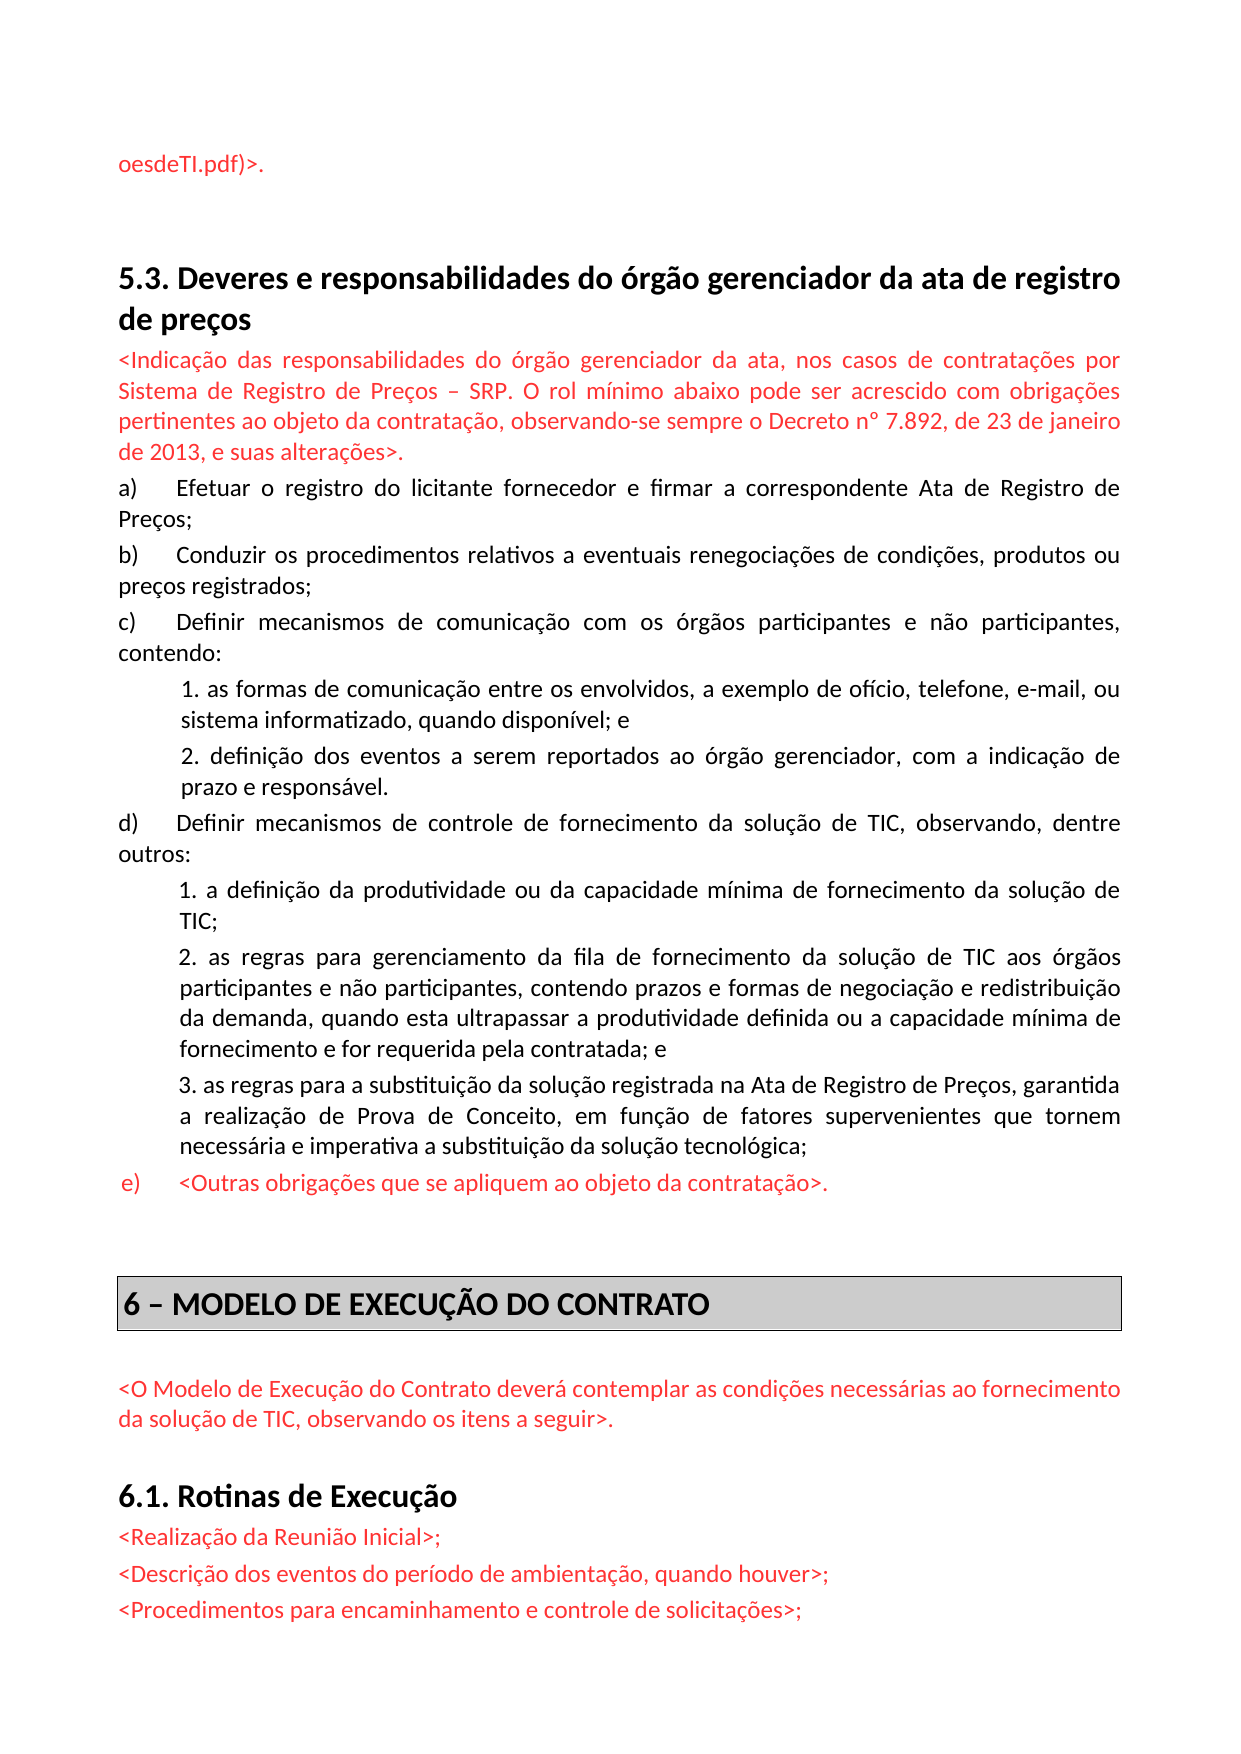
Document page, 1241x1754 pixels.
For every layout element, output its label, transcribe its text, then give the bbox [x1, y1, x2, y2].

text <Descrição dos eventos do período de ambientação, quando houver>; [118, 1558, 1122, 1588]
list Definir mecanismos de comunicação com os órgãos participantes e não participantes, contendo: [118, 606, 1122, 667]
list Efetuar o registro do licitante fornecedor e firmar a correspondente Ata de Registro de Preços; [118, 472, 1122, 533]
subtitle 6.1. Rotinas de Execução [118, 1474, 1122, 1515]
text 2. as regras para gerenciamento da fila de fornecimento da solução de TIC aos órgãos participantes e não participantes, contendo prazos e formas de negociação e redistribuição da demanda, quando esta ultrapassar a produtividade definida ou a capacidade mínima de fornecimento e for requerida pela contratada; e [178, 941, 1122, 1063]
table_header 6 – MODELO DE EXECUÇÃO DO CONTRATO [118, 1277, 1121, 1329]
text 1. as formas de comunicação entre os envolvidos, a exemplo de ofício, telefone, e-mail, ou sistema informatizado, quando disponível; e [181, 673, 1122, 734]
text <Procedimentos para encaminhamento e controle de solicitações>; [118, 1594, 1122, 1625]
text 3. as regras para a substituição da solução registrada na Ata de Registro de Preços, garantida a realização de Prova de Conceito, em função de fatores supervenientes que tornem necessária e imperativa a substituição da solução tecnológica; [178, 1069, 1122, 1161]
list <Outras obrigações que se apliquem ao objeto da contratação>. [121, 1167, 1122, 1197]
subtitle 5.3. Deveres e responsabilidades do órgão gerenciador da ata de registro de preços [118, 257, 1122, 338]
text <Indicação das responsabilidades do órgão gerenciador da ata, nos casos de contratações por Sistema de Registro de Preços – SRP. O rol mínimo abaixo pode ser acrescido com obrigações pertinentes ao objeto da contratação, observando-se sempre o Decreto nº 7.892, de 23 de janeiro de 2013, e suas alterações>. [118, 344, 1122, 467]
text <O Modelo de Execução do Contrato deverá contemplar as condições necessárias ao fornecimento da solução de TIC, observando os itens a seguir>. [118, 1373, 1122, 1434]
list Definir mecanismos de controle de fornecimento da solução de TIC, observando, dentre outros: [118, 807, 1122, 868]
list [118, 148, 1122, 178]
text 2. definição dos eventos a serem reportados ao órgão gerenciador, com a indicação de prazo e responsável. [181, 740, 1122, 801]
list Conduzir os procedimentos relativos a eventuais renegociações de condições, produtos ou preços registrados; [118, 539, 1122, 601]
text <Realização da Reunião Inicial>; [118, 1521, 1122, 1552]
text 1. a definição da produtividade ou da capacidade mínima de fornecimento da solução de TIC; [178, 874, 1122, 935]
